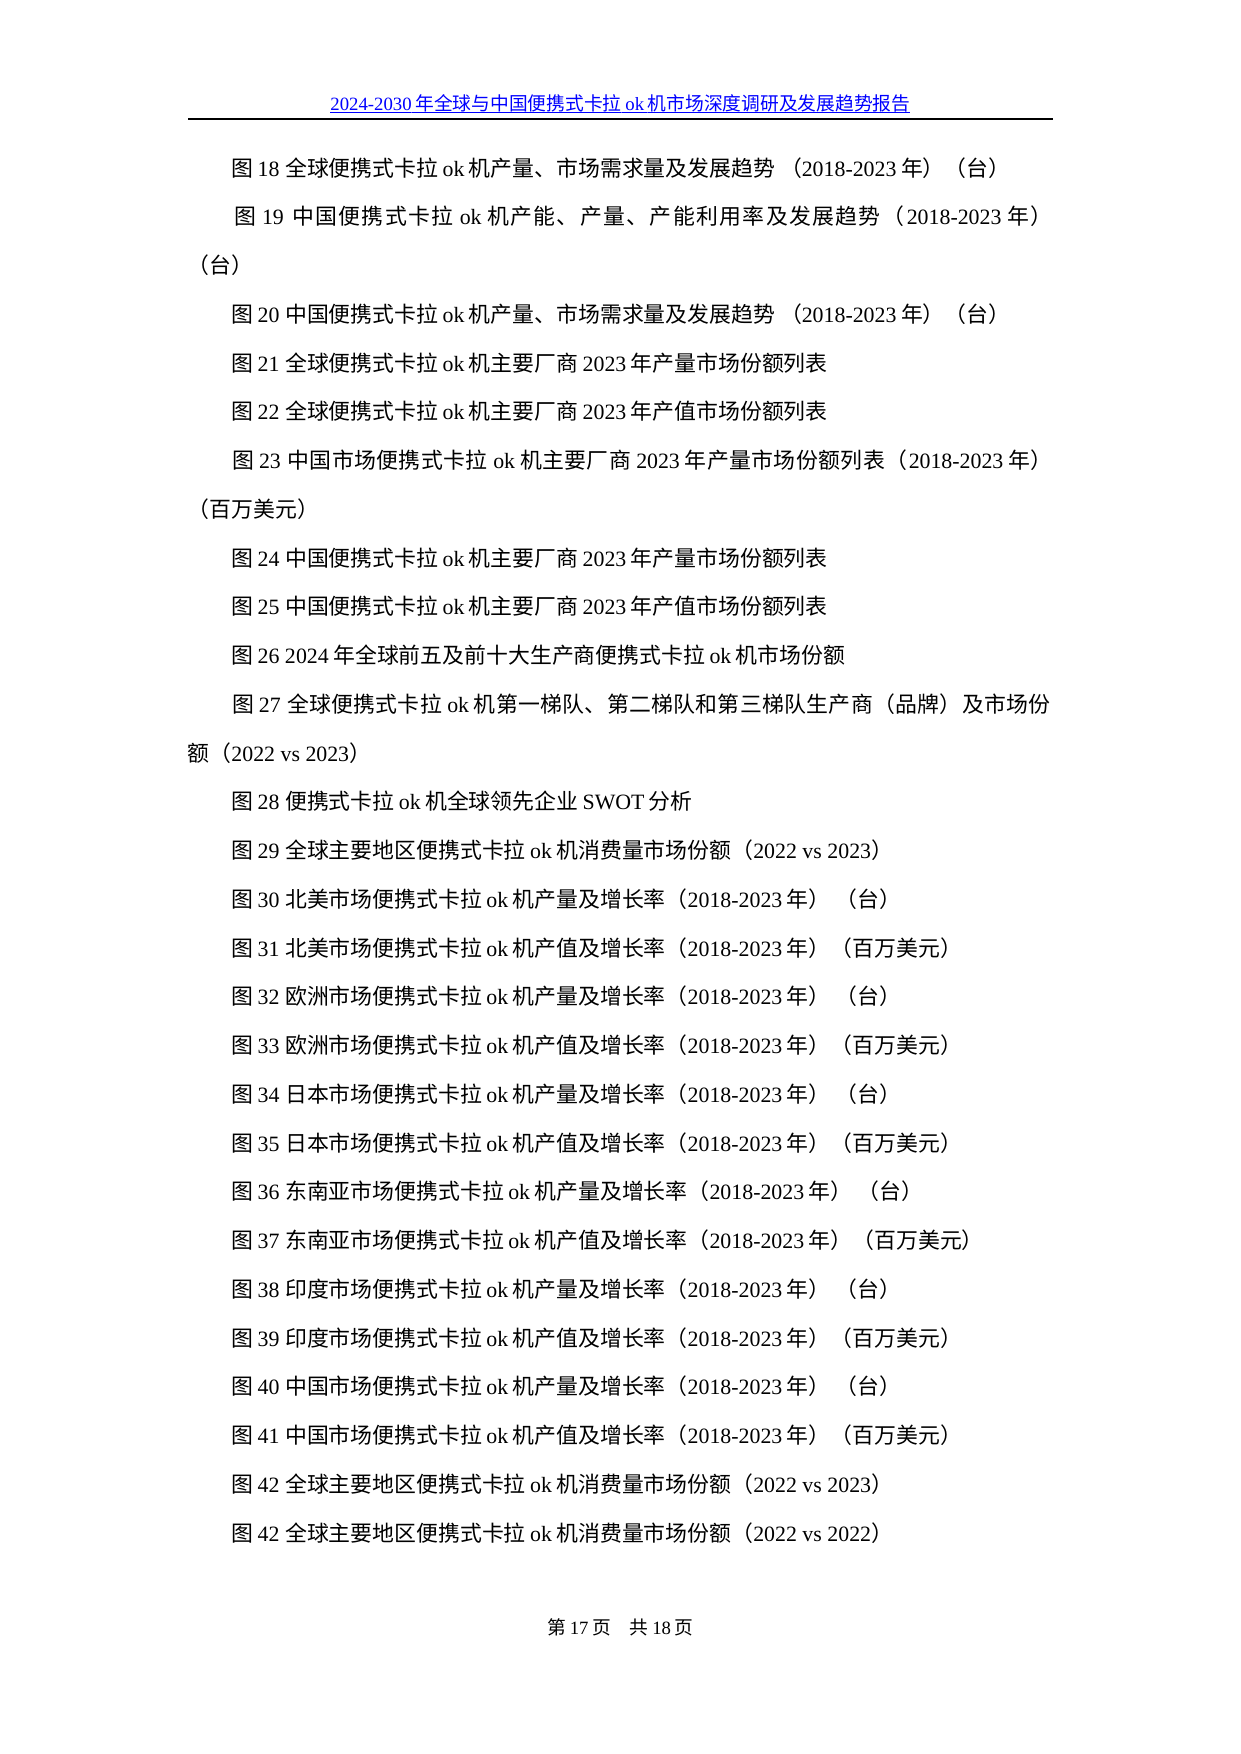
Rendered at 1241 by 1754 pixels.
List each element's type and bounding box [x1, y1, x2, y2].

text [187, 150, 1053, 1548]
